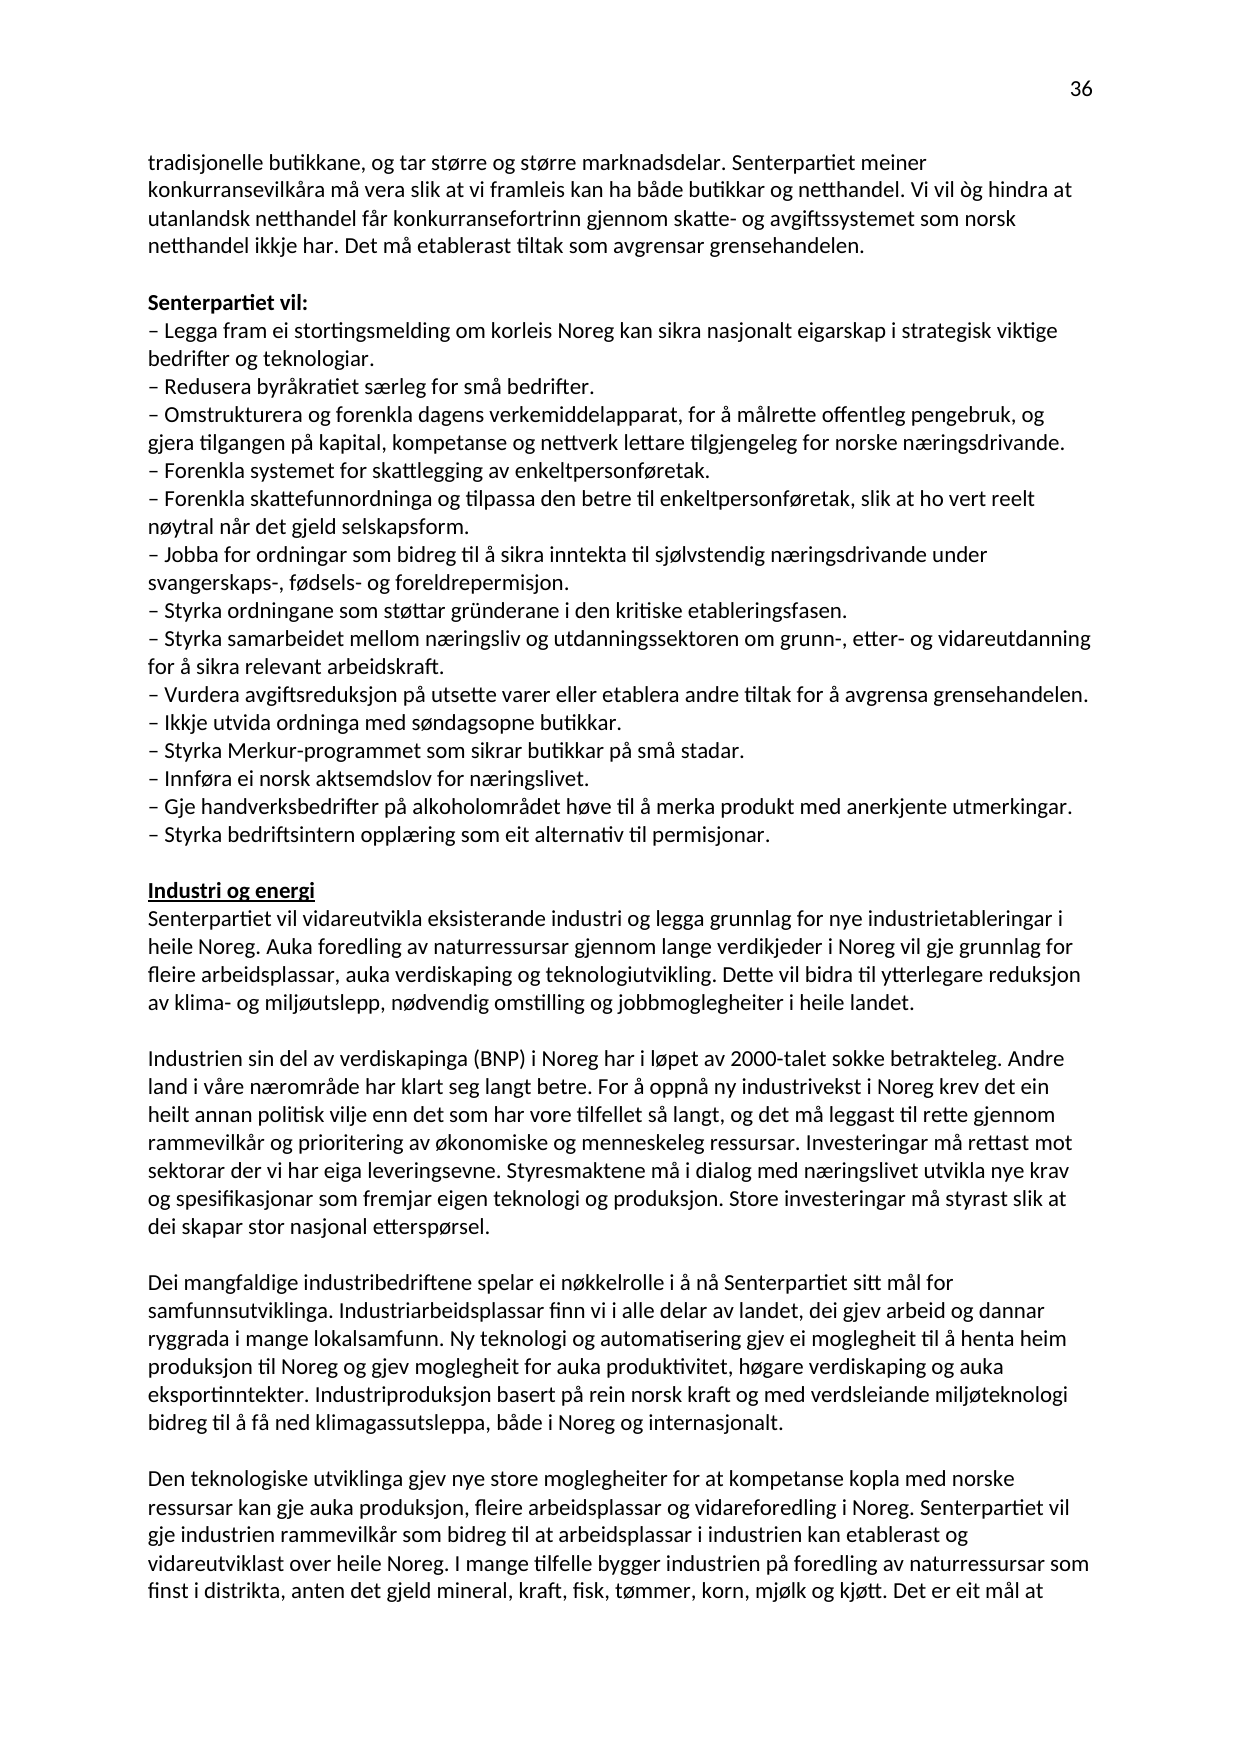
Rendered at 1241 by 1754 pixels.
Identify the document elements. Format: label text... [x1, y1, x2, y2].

text – Forenkla skattefunnordninga og tilpassa den betre til enkeltpersonføretak, slik at ho vert reelt nøytral når det gjeld selskapsform. [148, 484, 1093, 540]
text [148, 1464, 1093, 1605]
text – Styrka Merkur-programmet som sikrar butikkar på små stadar. [148, 736, 1093, 764]
text Senterpartiet vil vidareutvikla eksisterande industri og legga grunnlag for nye industrietableringar i heile Noreg. Auka foredling av naturressursar gjennom lange verdikjeder i Noreg vil gje grunnlag for fleire arbeidsplassar, auka verdiskaping og teknologiutvikling. Dette vil bidra til ytterlegare reduksjon av klima- og miljøutslepp, nødvendig omstilling og jobbmoglegheiter i heile landet. [148, 904, 1093, 1016]
text – Jobba for ordningar som bidreg til å sikra inntekta til sjølvstendig næringsdrivande under svangerskaps-, fødsels- og foreldrepermisjon. [148, 540, 1093, 596]
text Industrien sin del av verdiskapinga (BNP) i Noreg har i løpet av 2000-talet sokke betrakteleg. Andre land i våre nærområde har klart seg langt betre. For å oppnå ny industrivekst i Noreg krev det ein heilt annan politisk vilje enn det som har vore tilfellet så langt, og det må leggast til rette gjennom rammevilkår og prioritering av økonomiske og menneskeleg ressursar. Investeringar må rettast mot sektorar der vi har eiga leveringsevne. Styresmaktene må i dialog med næringslivet utvikla nye krav og spesifikasjonar som fremjar eigen teknologi og produksjon. Store investeringar må styrast slik at dei skapar stor nasjonal etterspørsel. [148, 1044, 1093, 1240]
text – Forenkla systemet for skattlegging av enkeltpersonføretak. [148, 456, 1093, 484]
text Dei mangfaldige industribedriftene spelar ei nøkkelrolle i å nå Senterpartiet sitt mål for samfunnsutviklinga. Industriarbeidsplassar finn vi i alle delar av landet, dei gjev arbeid og dannar ryggrada i mange lokalsamfunn. Ny teknologi og automatisering gjev ei moglegheit til å henta heim produksjon til Noreg og gjev moglegheit for auka produktivitet, høgare verdiskaping og auka eksportinntekter. Industriproduksjon basert på rein norsk kraft og med verdsleiande miljøteknologi bidreg til å få ned klimagassutsleppa, både i Noreg og internasjonalt. [148, 1268, 1093, 1437]
text – Omstrukturera og forenkla dagens verkemiddelapparat, for å målrette offentleg pengebruk, og gjera tilgangen på kapital, kompetanse og nettverk lettare tilgjengeleg for norske næringsdrivande. [148, 400, 1093, 456]
text – Gje handverksbedrifter på alkoholområdet høve til å merka produkt med anerkjente utmerkingar. [148, 792, 1093, 820]
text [148, 148, 1093, 260]
text – Redusera byråkratiet særleg for små bedrifter. [148, 372, 1093, 400]
text – Vurdera avgiftsreduksjon på utsette varer eller etablera andre tiltak for å avgrensa grensehandelen. [148, 680, 1093, 708]
text Senterpartiet vil: [148, 288, 1093, 316]
text – Styrka bedriftsintern opplæring som eit alternativ til permisjonar. [148, 820, 1093, 848]
text – Styrka ordningane som støttar gründerane i den kritiske etableringsfasen. [148, 596, 1093, 624]
text – Ikkje utvida ordninga med søndagsopne butikkar. [148, 708, 1093, 736]
text – Innføra ei norsk aktsemdslov for næringslivet. [148, 764, 1093, 792]
text – Styrka samarbeidet mellom næringsliv og utdanningssektoren om grunn-, etter- og vidareutdanning for å sikra relevant arbeidskraft. [148, 624, 1093, 680]
text Industri og energi [148, 876, 1093, 904]
text – Legga fram ei stortingsmelding om korleis Noreg kan sikra nasjonalt eigarskap i strategisk viktige bedrifter og teknologiar. [148, 316, 1093, 372]
